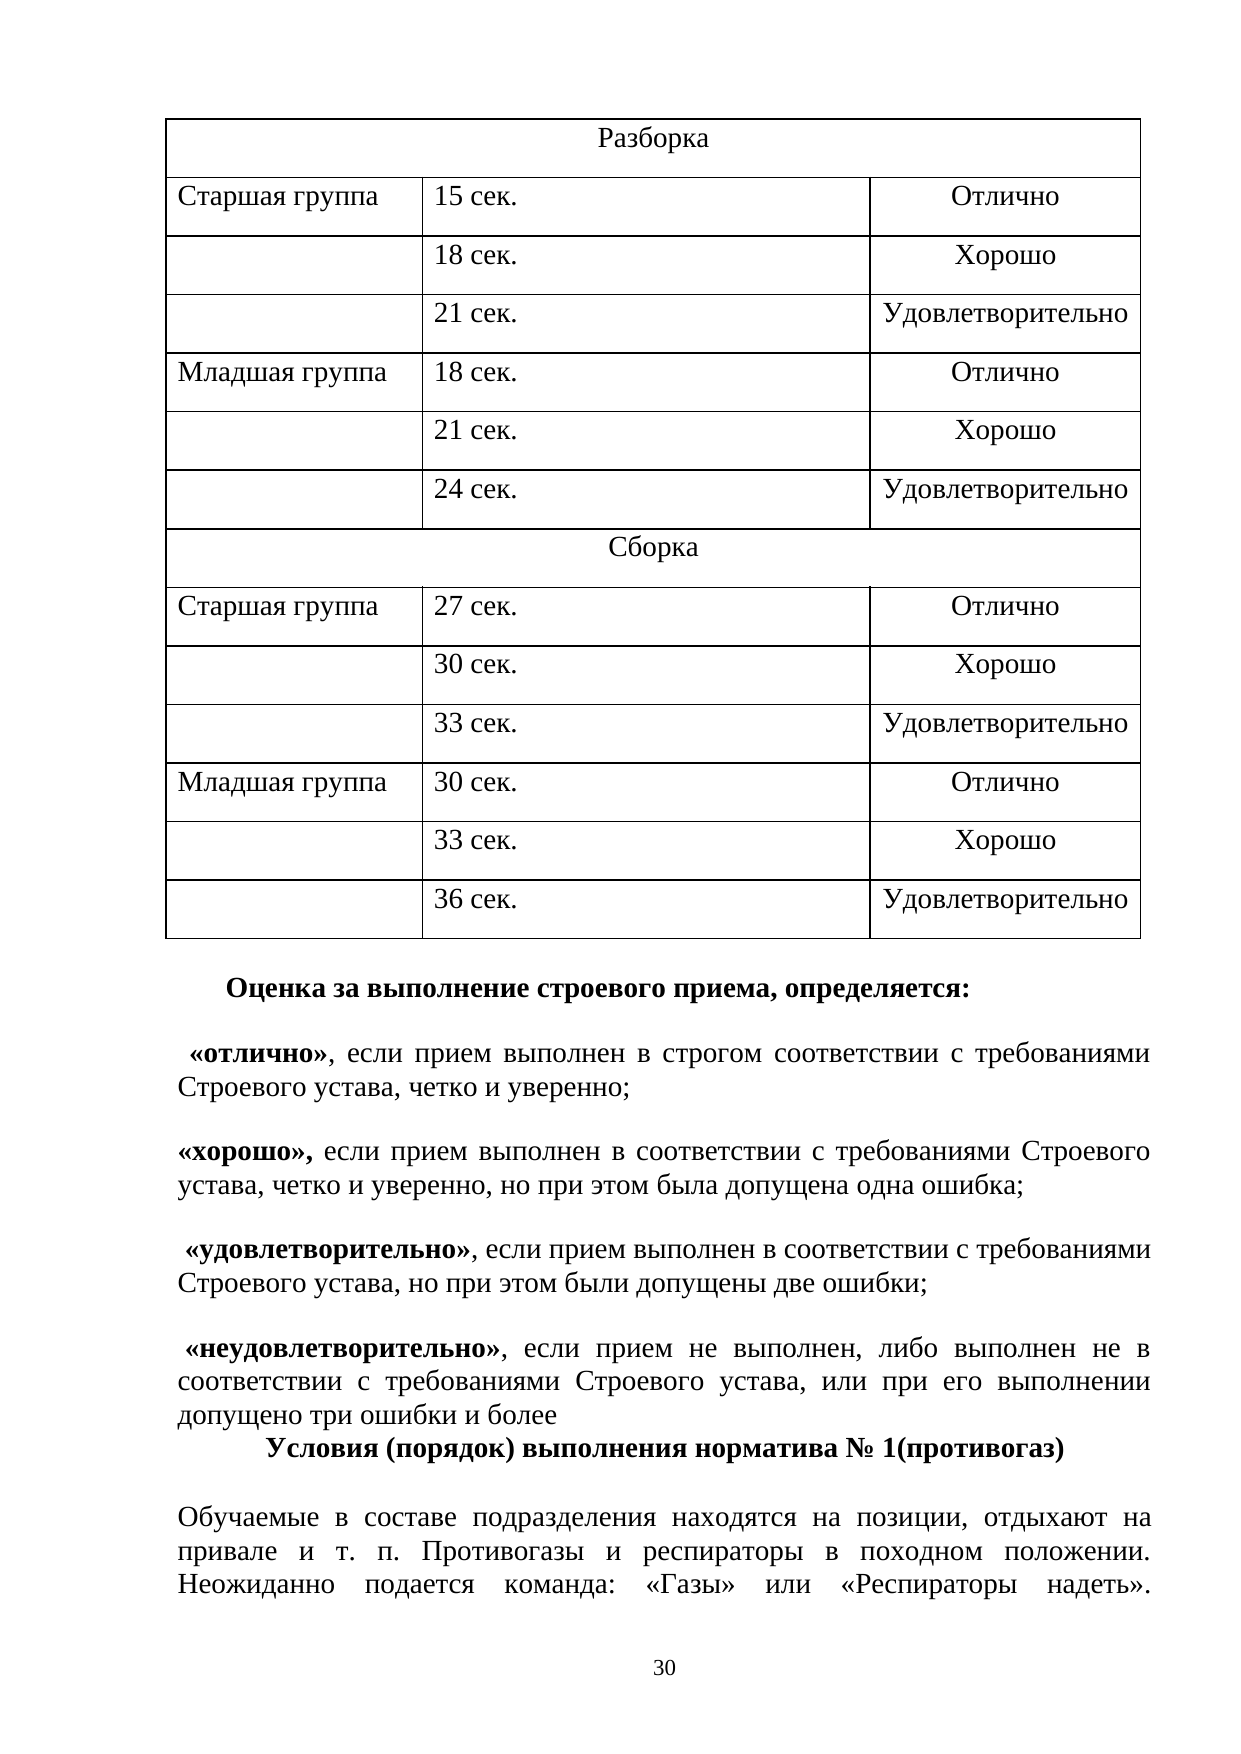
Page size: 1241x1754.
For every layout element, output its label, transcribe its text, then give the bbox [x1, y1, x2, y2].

table_cell [167, 237, 422, 294]
text «отлично», если прием выполнен в строгом соответствии с требованиями Строевого устава, четко и уверенно; [177, 1035, 1152, 1102]
table_cell Младшая группа [167, 764, 422, 821]
table_cell 33 сек. [423, 822, 869, 879]
table_cell 21 сек. [423, 412, 869, 469]
table_cell Хорошо [871, 822, 1140, 879]
table_cell 24 сек. [423, 471, 869, 528]
text «удовлетворительно», если прием выполнен в соответствии с требованиями Строевого устава, но при этом были допущены две ошибки; [177, 1232, 1152, 1299]
table_cell Хорошо [871, 647, 1140, 703]
table_cell Старшая группа [167, 588, 422, 645]
table_cell Хорошо [871, 237, 1140, 294]
table_cell Отлично [871, 764, 1140, 821]
table_cell Удовлетворительно [871, 295, 1140, 352]
table_cell 36 сек. [423, 881, 869, 938]
text Оценка за выполнение строевого приема, определяется: [177, 970, 1152, 1004]
table_cell [167, 412, 422, 469]
table_cell 18 сек. [423, 237, 869, 294]
subtitle Условия (порядок) выполнения норматива № 1(противогаз) [177, 1430, 1152, 1464]
table_header Разборка [167, 120, 1140, 177]
table_cell 30 сек. [423, 647, 869, 703]
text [177, 1499, 1152, 1600]
text «неудовлетворительно», если прием не выполнен, либо выполнен не в соответствии с требованиями Строевого устава, или при его выполнении допущено три ошибки и более [177, 1330, 1152, 1430]
table_cell Отлично [871, 588, 1140, 645]
table_cell 33 сек. [423, 705, 869, 762]
table_cell 27 сек. [423, 588, 869, 645]
table_cell Удовлетворительно [871, 881, 1140, 938]
text «хорошо», если прием выполнен в соответствии с требованиями Строевого устава, четко и уверенно, но при этом была допущена одна ошибка; [177, 1133, 1152, 1200]
table_cell 15 сек. [423, 178, 869, 235]
table_cell [167, 471, 422, 528]
table_cell [167, 705, 422, 762]
table_cell [167, 881, 422, 938]
table_cell Хорошо [871, 412, 1140, 469]
table_cell [167, 647, 422, 703]
table_cell Удовлетворительно [871, 471, 1140, 528]
table_cell 30 сек. [423, 764, 869, 821]
table_cell [167, 295, 422, 352]
table_cell Отлично [871, 178, 1140, 235]
table_cell Старшая группа [167, 178, 422, 235]
table_cell 21 сек. [423, 295, 869, 352]
table_cell Отлично [871, 354, 1140, 411]
table_cell [167, 822, 422, 879]
table_cell 18 сек. [423, 354, 869, 411]
table_cell Удовлетворительно [871, 705, 1140, 762]
table_cell Младшая группа [167, 354, 422, 411]
table_cell Сборка [167, 530, 1140, 586]
